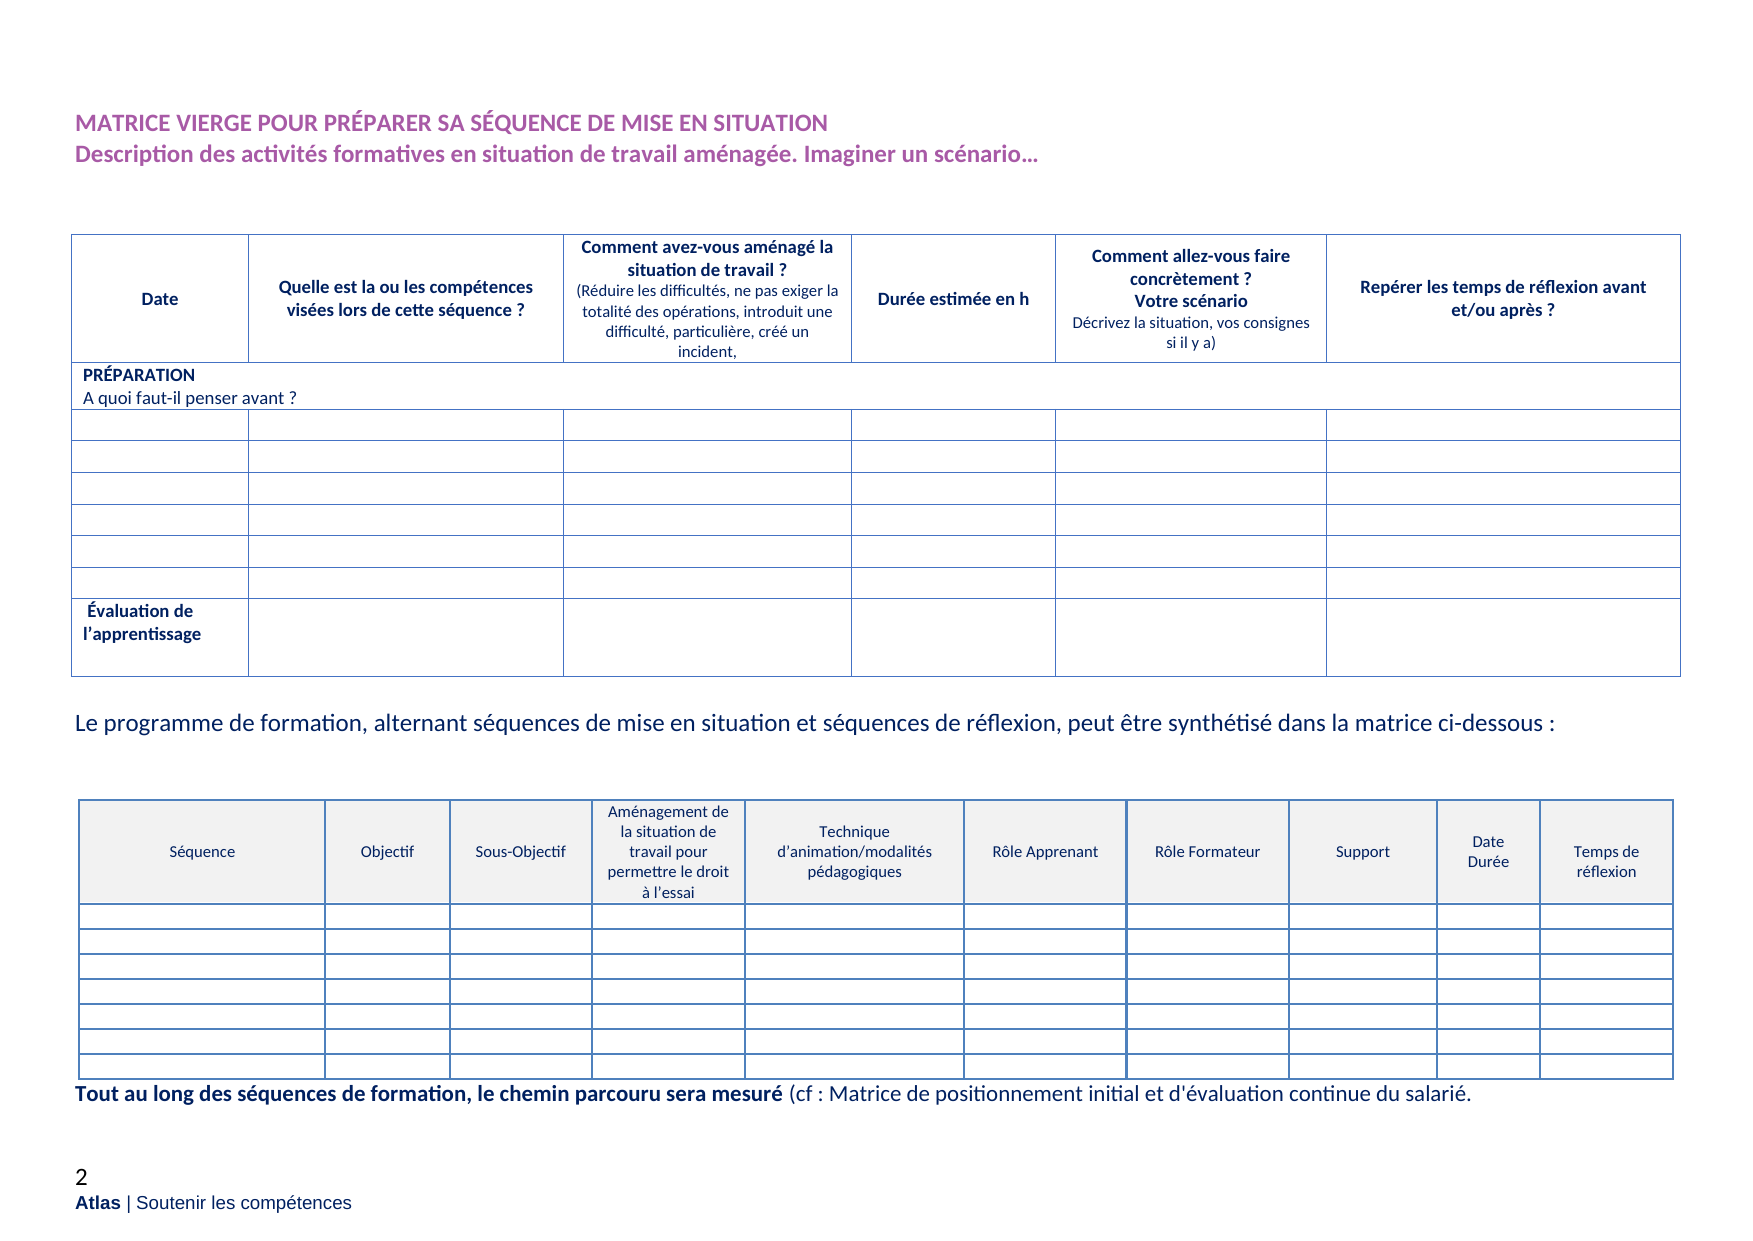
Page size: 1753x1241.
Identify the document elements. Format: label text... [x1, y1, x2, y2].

table_cell [746, 980, 963, 1002]
table_cell [1128, 955, 1288, 977]
table_cell [451, 980, 591, 1002]
table_header Date Durée [1438, 801, 1539, 902]
table_header Date [72, 235, 248, 362]
table_cell Évaluation de l’apprentissage [72, 599, 248, 676]
table_cell [1541, 930, 1672, 952]
table_cell [326, 905, 449, 927]
table_cell [965, 1030, 1125, 1052]
table_cell [965, 905, 1125, 927]
table_cell [1056, 473, 1326, 503]
table_header Rôle Formateur [1128, 801, 1288, 902]
table_header Comment allez-vous faire concrètement ? Votre scénario Décrivez la situation, vos consignes si il y a) [1056, 235, 1326, 362]
table_cell [1327, 410, 1680, 440]
table_cell [80, 955, 324, 977]
table_cell [451, 955, 591, 977]
table_cell [852, 599, 1055, 676]
text Description des activités formatives en situation de travail aménagée. Imaginer un scénario… [75, 138, 1677, 169]
table_cell [1290, 905, 1436, 927]
table_cell [1056, 536, 1326, 567]
table_cell [72, 410, 248, 440]
table_header Quelle est la ou les compétences visées lors de cette séquence ? [249, 235, 563, 362]
table_cell [80, 1055, 324, 1077]
table_cell [564, 473, 851, 503]
table_cell [80, 905, 324, 927]
table_cell [746, 1030, 963, 1052]
table_cell [1438, 1005, 1539, 1027]
table_cell [746, 955, 963, 977]
table_cell [1541, 1005, 1672, 1027]
table_cell [326, 1055, 449, 1077]
table_cell [1327, 536, 1680, 567]
table_cell [1327, 473, 1680, 503]
table_cell [746, 905, 963, 927]
table_cell [249, 536, 563, 567]
table_cell [965, 955, 1125, 977]
table_header Sous-Objectif [451, 801, 591, 902]
table_cell [593, 1030, 744, 1052]
table_cell [80, 1030, 324, 1052]
table_cell [72, 568, 248, 598]
table_cell [249, 568, 563, 598]
table_cell PRÉPARATION A quoi faut-il penser avant ? [72, 363, 1680, 409]
table_cell [1128, 1055, 1288, 1077]
table_cell [1327, 599, 1680, 676]
table_cell [1290, 1030, 1436, 1052]
table_cell [451, 1030, 591, 1052]
table_cell [80, 1005, 324, 1027]
table_cell [72, 473, 248, 503]
table_cell [1128, 1030, 1288, 1052]
table_cell [746, 930, 963, 952]
table_header Durée estimée en h [852, 235, 1055, 362]
table_cell [852, 536, 1055, 567]
table_cell [1541, 1055, 1672, 1077]
table_cell [1438, 905, 1539, 927]
table_header Temps de réflexion [1541, 801, 1672, 902]
table_cell [249, 599, 563, 676]
table_cell [852, 441, 1055, 472]
table_cell [1056, 505, 1326, 535]
table_cell [72, 505, 248, 535]
table_cell [746, 1005, 963, 1027]
table_cell [326, 1005, 449, 1027]
text Le programme de formation, alternant séquences de mise en situation et séquences de réflexion, peut être synthétisé dans la matrice ci-dessous : [75, 707, 1677, 738]
table_cell [1541, 955, 1672, 977]
table_cell [451, 930, 591, 952]
table_cell [1327, 441, 1680, 472]
text MATRICE VIERGE POUR PRÉPARER SA SÉQUENCE DE MISE EN SITUATION [75, 108, 1677, 138]
table_cell [564, 441, 851, 472]
table_cell [326, 930, 449, 952]
table_header Support [1290, 801, 1436, 902]
table_cell [1056, 410, 1326, 440]
table_cell [1290, 1005, 1436, 1027]
text Tout au long des séquences de formation, le chemin parcouru sera mesuré (cf : Matrice de positionnement initial et d'évaluation continue du salarié. [75, 1079, 1677, 1107]
table_header Comment avez-vous aménagé la situation de travail ? (Réduire les difficultés, ne pas exiger la totalité des opérations, introduit une difficulté, particulière, créé un incident, [564, 235, 851, 362]
table_cell [249, 410, 563, 440]
table_cell [593, 930, 744, 952]
table_header Repérer les temps de réflexion avant et/ou après ? [1327, 235, 1680, 362]
table_cell [1541, 980, 1672, 1002]
table_cell [593, 955, 744, 977]
table_header Technique d’animation/modalités pédagogiques [746, 801, 963, 902]
table_cell [564, 410, 851, 440]
table_cell [564, 505, 851, 535]
table_cell [451, 1005, 591, 1027]
table_cell [1438, 1030, 1539, 1052]
table_cell [1290, 980, 1436, 1002]
table_cell [1541, 1030, 1672, 1052]
table_cell [451, 1055, 591, 1077]
table_cell [451, 905, 591, 927]
table_cell [72, 441, 248, 472]
table_cell [1327, 568, 1680, 598]
table_cell [249, 505, 563, 535]
table_cell [965, 1055, 1125, 1077]
table_cell [852, 505, 1055, 535]
table_cell [852, 410, 1055, 440]
table_cell [965, 930, 1125, 952]
table_cell [1438, 930, 1539, 952]
table_cell [564, 599, 851, 676]
table_cell [1438, 1055, 1539, 1077]
table_cell [1438, 955, 1539, 977]
table_cell [1541, 905, 1672, 927]
table_cell [1128, 930, 1288, 952]
table_header Aménagement de la situation de travail pour permettre le droit à l’essai [593, 801, 744, 902]
table_cell [593, 905, 744, 927]
table_cell [852, 473, 1055, 503]
table_cell [1128, 980, 1288, 1002]
table_cell [326, 980, 449, 1002]
table_header Objectif [326, 801, 449, 902]
table_cell [1056, 599, 1326, 676]
table_cell [965, 980, 1125, 1002]
table_cell [1056, 568, 1326, 598]
table_cell [249, 441, 563, 472]
table_cell [1290, 930, 1436, 952]
table_cell [746, 1055, 963, 1077]
table_cell [564, 536, 851, 567]
table_cell [80, 930, 324, 952]
table_cell [1128, 905, 1288, 927]
table_cell [1327, 505, 1680, 535]
table_cell [326, 955, 449, 977]
table_cell [965, 1005, 1125, 1027]
table_cell [1290, 955, 1436, 977]
table_cell [72, 536, 248, 567]
table_cell [249, 473, 563, 503]
table_cell [80, 980, 324, 1002]
table_cell [593, 1055, 744, 1077]
table_cell [852, 568, 1055, 598]
table_header Rôle Apprenant [965, 801, 1125, 902]
table_cell [1290, 1055, 1436, 1077]
table_cell [1438, 980, 1539, 1002]
table_cell [593, 1005, 744, 1027]
table_cell [1128, 1005, 1288, 1027]
table_cell [1056, 441, 1326, 472]
table_cell [326, 1030, 449, 1052]
table_cell [564, 568, 851, 598]
table_cell [593, 980, 744, 1002]
table_header Séquence [80, 801, 324, 902]
